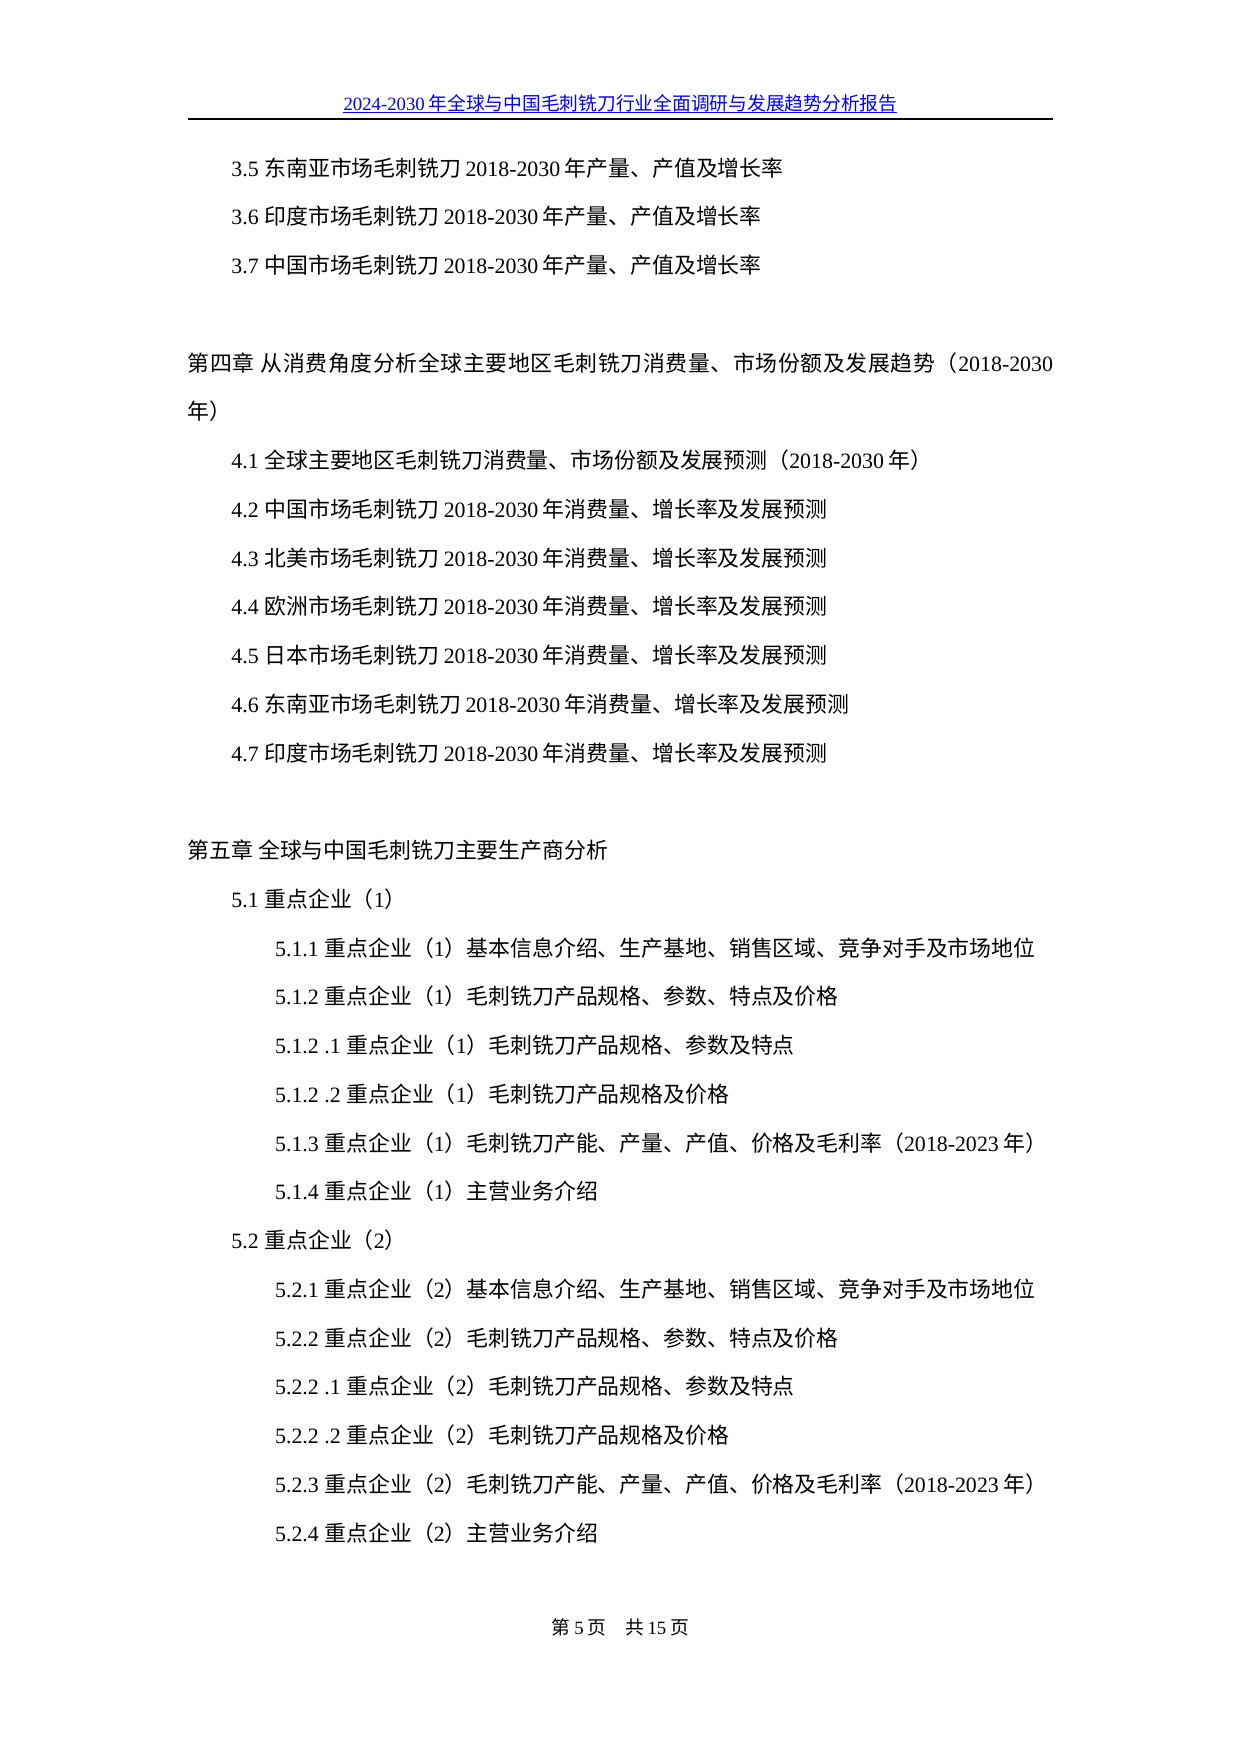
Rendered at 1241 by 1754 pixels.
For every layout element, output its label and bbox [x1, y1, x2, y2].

text [187, 150, 1053, 1548]
